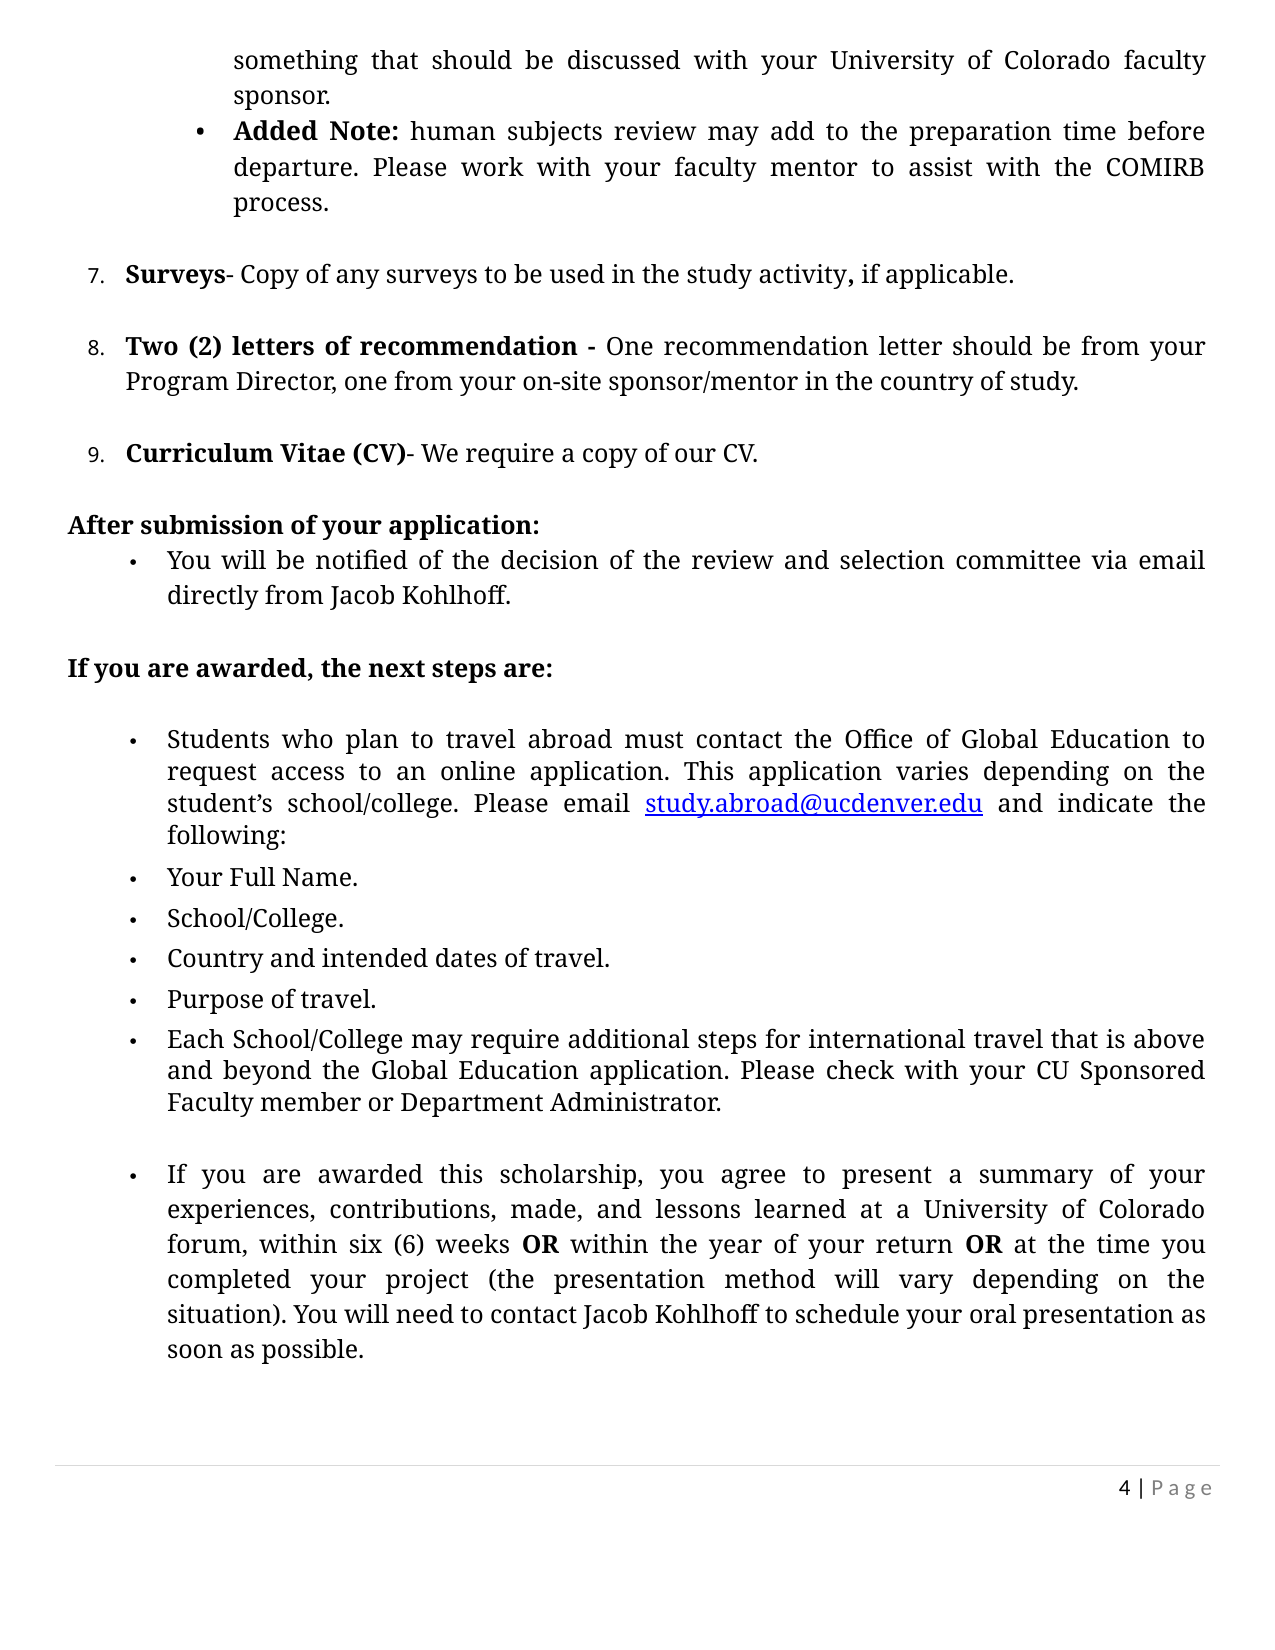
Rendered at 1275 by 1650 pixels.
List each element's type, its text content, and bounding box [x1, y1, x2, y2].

list You will be notified of the decision of the review and selection committee via email directly from Jacob Kohlhoff. [129, 543, 1206, 612]
list Your Full Name. [129, 860, 1206, 894]
list School/College. [129, 901, 1206, 935]
list Added Note: human subjects review may add to the preparation time before departure. Please work with your faculty mentor to assist with the COMIRB process. [196, 113, 1206, 218]
list Each School/College may require additional steps for international travel that is above and beyond the Global Education application. Please check with your CU Sponsored Faculty member or Department Administrator. [129, 1022, 1206, 1119]
list If you are awarded this scholarship, you agree to present a summary of your experiences, contributions, made, and lessons learned at a University of Colorado forum, within six (6) weeks OR within the year of your return OR at the time you completed your project (the presentation method will vary depending on the situation). You will need to contact Jacob Kohlhoff to schedule your oral presentation as soon as possible. [129, 1157, 1206, 1366]
text After submission of your application: [67, 508, 1217, 542]
list Curriculum Vitae (CV)- We require a copy of our CV. [87, 436, 1206, 470]
text If you are awarded, the next steps are: [67, 650, 1217, 684]
list Students who plan to travel abroad must contact the Office of Global Education to request access to an online application. This application varies depending on the student’s school/college. Please email study.abroad@ucdenver.edu and indicate the following: [129, 723, 1206, 852]
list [196, 42, 1206, 111]
list Country and intended dates of travel. [129, 941, 1206, 975]
list Two (2) letters of recommendation - One recommendation letter should be from your Program Director, one from your on-site sponsor/mentor in the country of study. [87, 329, 1206, 398]
list Purpose of travel. [129, 982, 1206, 1016]
list Surveys- Copy of any surveys to be used in the study activity, if applicable. [87, 256, 1206, 291]
